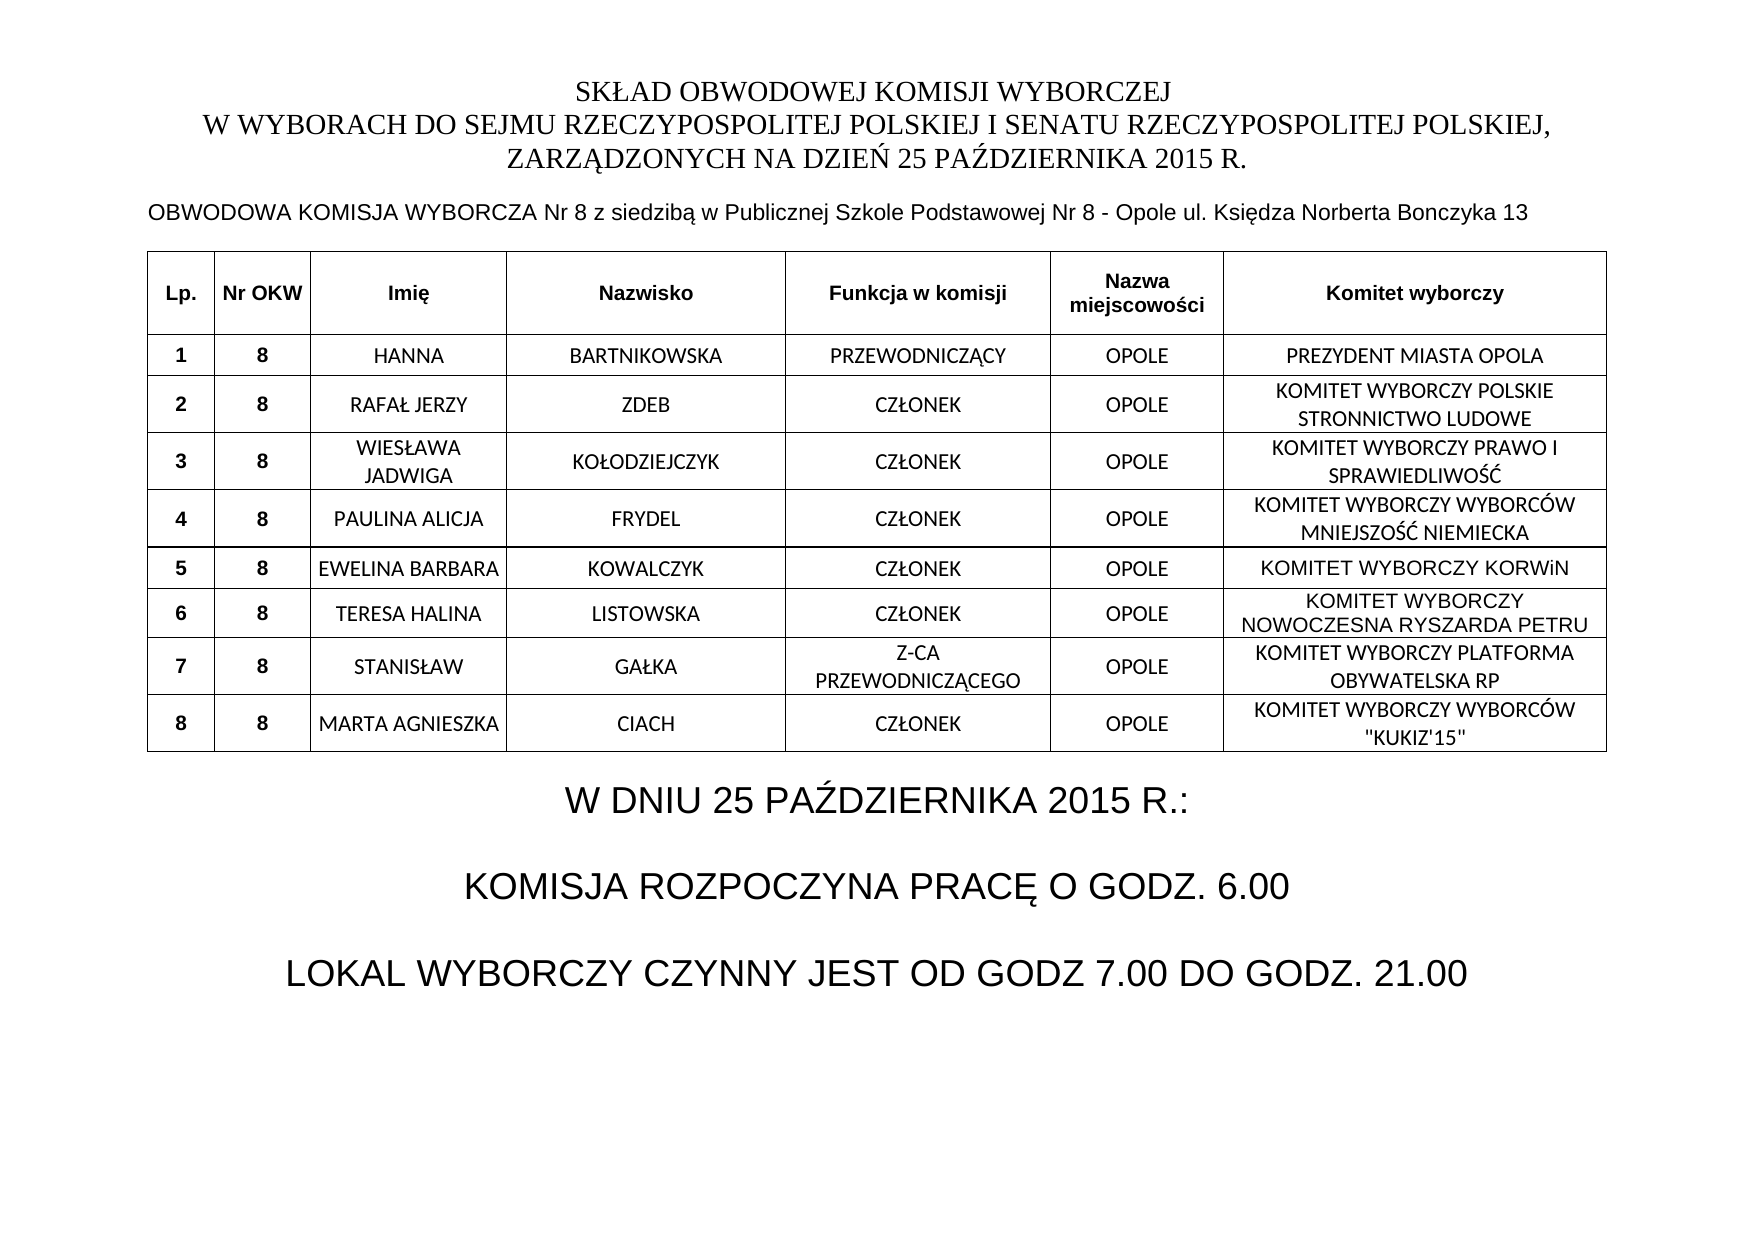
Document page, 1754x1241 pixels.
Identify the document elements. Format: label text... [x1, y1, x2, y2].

table_cell LISTOWSKA [507, 589, 785, 637]
table_cell KOMITET WYBORCZY KORWiN [1224, 548, 1606, 588]
table_cell FRYDEL [507, 490, 785, 546]
table_cell OPOLE [1051, 638, 1223, 694]
table_cell OPOLE [1051, 376, 1223, 432]
table_cell BARTNIKOWSKA [507, 335, 785, 375]
table_cell 8 [215, 376, 310, 432]
text OBWODOWA KOMISJA WYBORCZA Nr 8 z siedzibą w Publicznej Szkole Podstawowej Nr 8 - Opole ul. Księdza Norberta Bonczyka 13 [148, 198, 1606, 225]
table_cell KOŁODZIEJCZYK [507, 433, 785, 489]
table_cell CZŁONEK [786, 433, 1050, 489]
table_cell OPOLE [1051, 335, 1223, 375]
table_header Nazwa miejscowości [1051, 252, 1223, 334]
table_header Nazwisko [507, 252, 785, 334]
table_cell 8 [215, 638, 310, 694]
text LOKAL WYBORCZY CZYNNY JEST OD GODZ 7.00 DO GODZ. 21.00 [148, 951, 1606, 994]
table_cell CZŁONEK [786, 548, 1050, 588]
table_cell PRZEWODNICZĄCY [786, 335, 1050, 375]
table_cell 1 [148, 335, 214, 375]
table_cell KOMITET WYBORCZY NOWOCZESNA RYSZARDA PETRU [1224, 589, 1606, 637]
table_cell OPOLE [1051, 695, 1223, 751]
table_header Funkcja w komisji [786, 252, 1050, 334]
table_cell PAULINA ALICJA [311, 490, 506, 546]
text W DNIU 25 PAŹDZIERNIKA 2015 R.: [148, 778, 1606, 821]
table_cell KOMITET WYBORCZY PRAWO I SPRAWIEDLIWOŚĆ [1224, 433, 1606, 489]
table_header Imię [311, 252, 506, 334]
table_cell CIACH [507, 695, 785, 751]
table_cell CZŁONEK [786, 376, 1050, 432]
table_cell KOMITET WYBORCZY PLATFORMA OBYWATELSKA RP [1224, 638, 1606, 694]
table_cell OPOLE [1051, 589, 1223, 637]
table_cell EWELINA BARBARA [311, 548, 506, 588]
table_cell 3 [148, 433, 214, 489]
table_header Nr OKW [215, 252, 310, 334]
table_cell ZDEB [507, 376, 785, 432]
table_header Lp. [148, 252, 214, 334]
table_cell 4 [148, 490, 214, 546]
table_cell KOMITET WYBORCZY WYBORCÓW "KUKIZ'15" [1224, 695, 1606, 751]
table_cell PREZYDENT MIASTA OPOLA [1224, 335, 1606, 375]
text KOMISJA ROZPOCZYNA PRACĘ O GODZ. 6.00 [148, 864, 1606, 908]
table_cell OPOLE [1051, 548, 1223, 588]
table_cell OPOLE [1051, 490, 1223, 546]
table_cell MARTA AGNIESZKA [311, 695, 506, 751]
table_cell 7 [148, 638, 214, 694]
table_cell HANNA [311, 335, 506, 375]
table_cell CZŁONEK [786, 490, 1050, 546]
table_cell CZŁONEK [786, 695, 1050, 751]
table_cell 8 [215, 490, 310, 546]
table_cell RAFAŁ JERZY [311, 376, 506, 432]
table_cell STANISŁAW [311, 638, 506, 694]
table_cell KOMITET WYBORCZY POLSKIE STRONNICTWO LUDOWE [1224, 376, 1606, 432]
table_cell 5 [148, 548, 214, 588]
table_cell 2 [148, 376, 214, 432]
table_cell TERESA HALINA [311, 589, 506, 637]
table_cell KOWALCZYK [507, 548, 785, 588]
table_header Komitet wyborczy [1224, 252, 1606, 334]
table_cell 8 [215, 548, 310, 588]
table_cell CZŁONEK [786, 589, 1050, 637]
table_cell 6 [148, 589, 214, 637]
table_cell 8 [215, 335, 310, 375]
table_cell 8 [215, 695, 310, 751]
table_cell WIESŁAWA JADWIGA [311, 433, 506, 489]
table_cell 8 [215, 433, 310, 489]
table_cell Z-CA PRZEWODNICZĄCEGO [786, 638, 1050, 694]
table_cell KOMITET WYBORCZY WYBORCÓW MNIEJSZOŚĆ NIEMIECKA [1224, 490, 1606, 546]
table_cell GAŁKA [507, 638, 785, 694]
table_cell 8 [215, 589, 310, 637]
table_cell OPOLE [1051, 433, 1223, 489]
table_cell 8 [148, 695, 214, 751]
